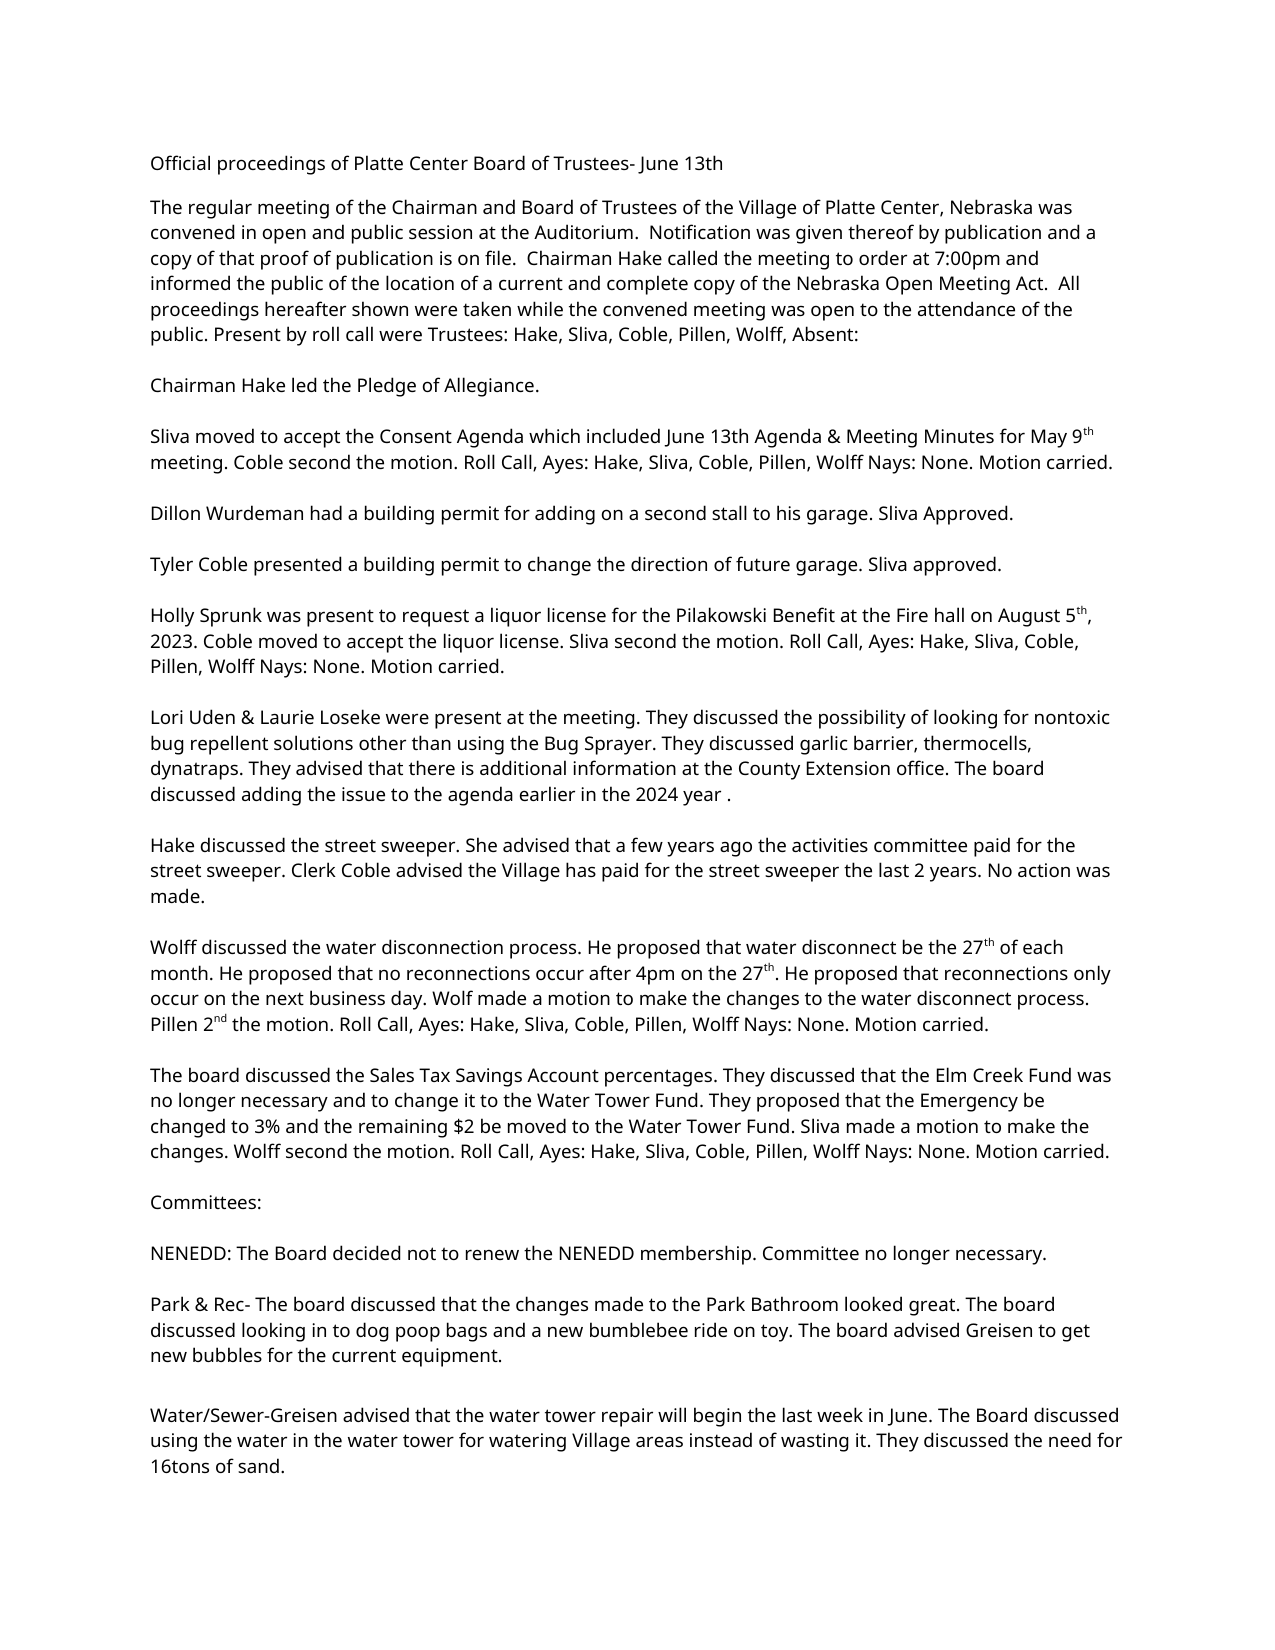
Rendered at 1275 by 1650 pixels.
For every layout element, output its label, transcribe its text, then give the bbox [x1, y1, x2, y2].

text Dillon Wurdeman had a building permit for adding on a second stall to his garage. Sliva Approved. [150, 500, 1125, 526]
text The board discussed the Sales Tax Savings Account percentages. They discussed that the Elm Creek Fund was no longer necessary and to change it to the Water Tower Fund. They proposed that the Emergency be changed to 3% and the remaining $2 be moved to the Water Tower Fund. Sliva made a motion to make the changes. Wolff second the motion. Roll Call, Ayes: Hake, Sliva, Coble, Pillen, Wolff Nays: None. Motion carried. [150, 1062, 1125, 1164]
text The regular meeting of the Chairman and Board of Trustees of the Village of Platte Center, Nebraska was convened in open and public session at the Auditorium. Notification was given thereof by publication and a copy of that proof of publication is on file. Chairman Hake called the meeting to order at 7:00pm and informed the public of the location of a current and complete copy of the Nebraska Open Meeting Act. All proceedings hereafter shown were taken while the convened meeting was open to the attendance of the public. Present by roll call were Trustees: Hake, Sliva, Coble, Pillen, Wolff, Absent: [150, 194, 1125, 347]
text Wolff discussed the water disconnection process. He proposed that water disconnect be the 27th of each month. He proposed that no reconnections occur after 4pm on the 27th. He proposed that reconnections only occur on the next business day. Wolf made a motion to make the changes to the water disconnect process. Pillen 2nd the motion. Roll Call, Ayes: Hake, Sliva, Coble, Pillen, Wolff Nays: None. Motion carried. [150, 934, 1125, 1036]
text Park & Rec- The board discussed that the changes made to the Park Bathroom looked great. The board discussed looking in to dog poop bags and a new bumblebee ride on toy. The board advised Greisen to get new bubbles for the current equipment. [150, 1292, 1125, 1368]
text Official proceedings of Platte Center Board of Trustees- June 13th [150, 150, 1125, 176]
text Lori Uden & Laurie Loseke were present at the meeting. They discussed the possibility of looking for nontoxic bug repellent solutions other than using the Bug Sprayer. They discussed garlic barrier, thermocells, dynatraps. They advised that there is additional information at the County Extension office. The board discussed adding the issue to the agenda earlier in the 2024 year . [150, 704, 1125, 807]
text Sliva moved to accept the Consent Agenda which included June 13th Agenda & Meeting Minutes for May 9th meeting. Coble second the motion. Roll Call, Ayes: Hake, Sliva, Coble, Pillen, Wolff Nays: None. Motion carried. [150, 424, 1125, 475]
text Tyler Coble presented a building permit to change the direction of future garage. Sliva approved. [150, 551, 1125, 577]
text Holly Sprunk was present to request a liquor license for the Pilakowski Benefit at the Fire hall on August 5th, 2023. Coble moved to accept the liquor license. Sliva second the motion. Roll Call, Ayes: Hake, Sliva, Coble, Pillen, Wolff Nays: None. Motion carried. [150, 602, 1125, 679]
text Water/Sewer-Greisen advised that the water tower repair will begin the last week in June. The Board discussed using the water in the water tower for watering Village areas instead of wasting it. They discussed the need for 16tons of sand. [150, 1402, 1125, 1479]
text Chairman Hake led the Pledge of Allegiance. [150, 373, 1125, 398]
text Hake discussed the street sweeper. She advised that a few years ago the activities committee paid for the street sweeper. Clerk Coble advised the Village has paid for the street sweeper the last 2 years. No action was made. [150, 832, 1125, 909]
text Committees: [150, 1189, 1125, 1215]
text NENEDD: The Board decided not to renew the NENEDD membership. Committee no longer necessary. [150, 1241, 1125, 1266]
